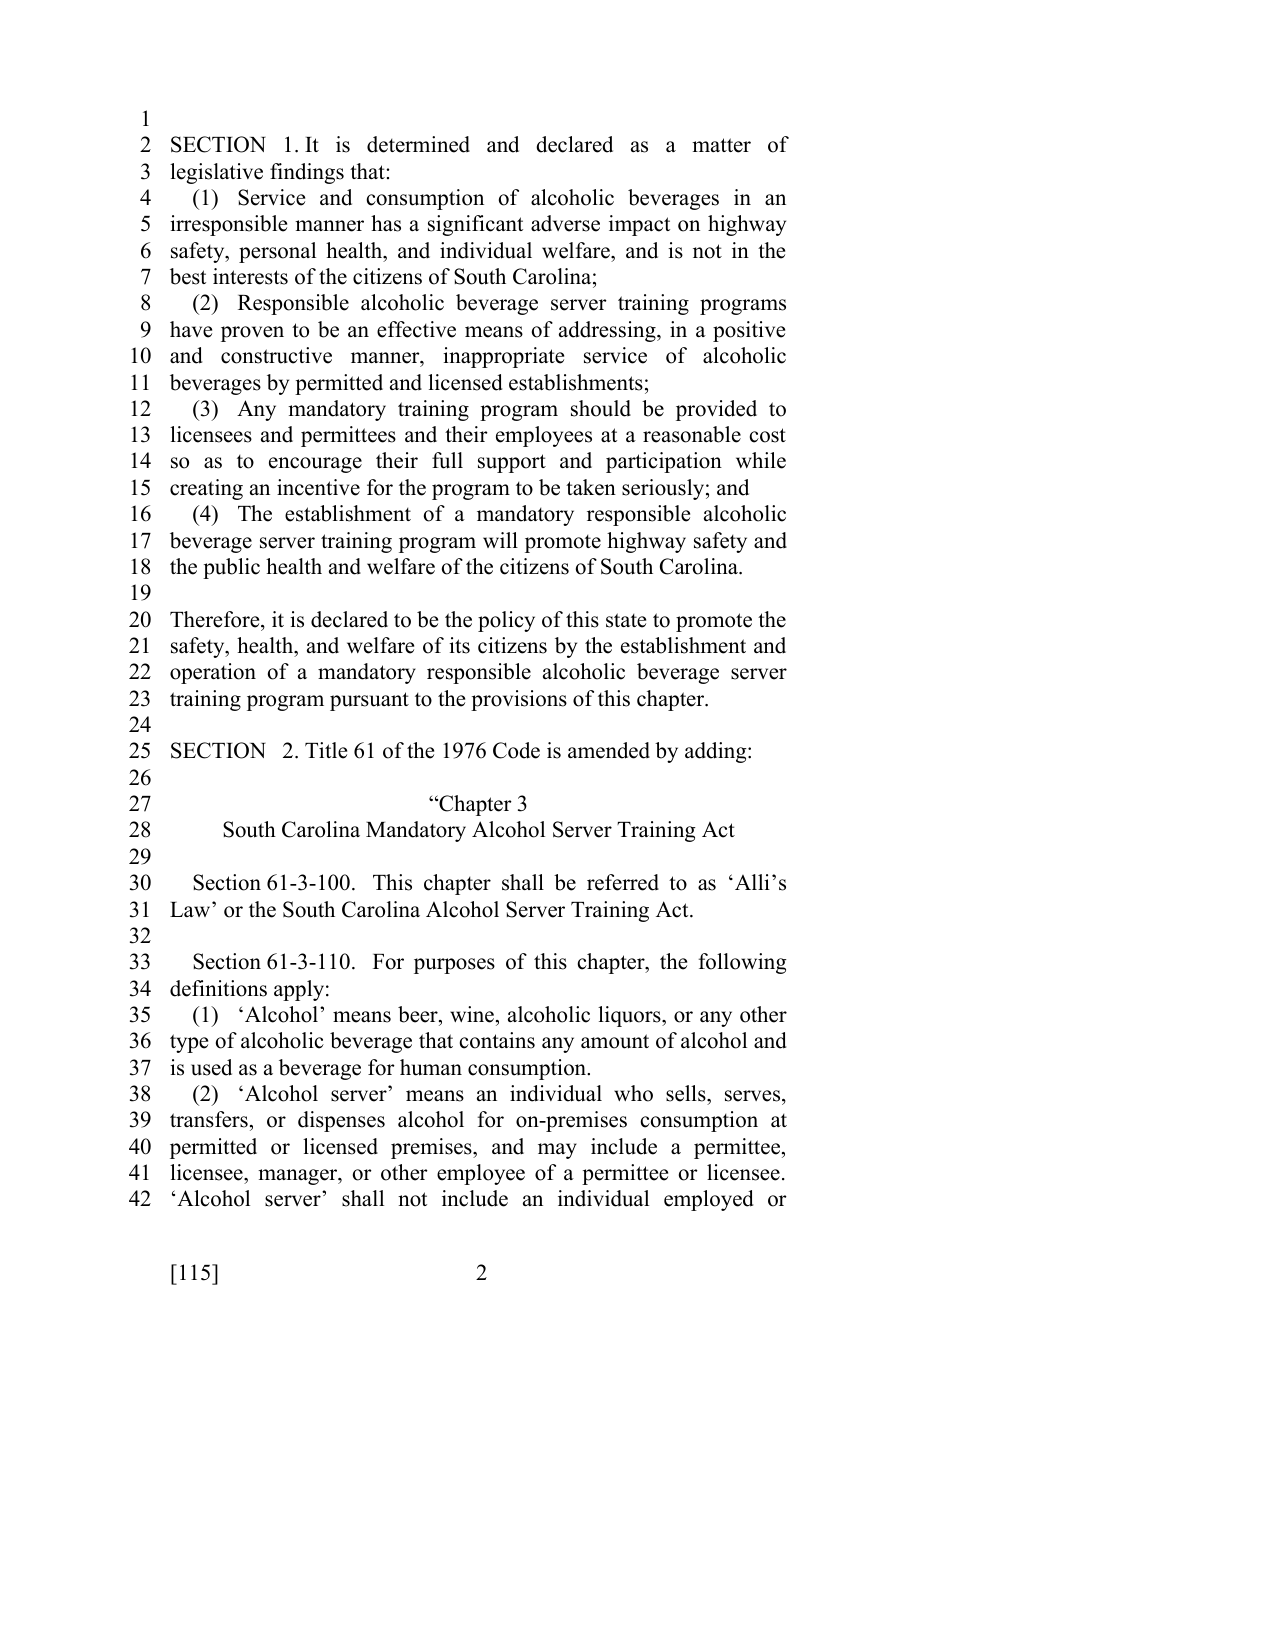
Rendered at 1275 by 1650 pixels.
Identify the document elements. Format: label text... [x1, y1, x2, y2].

text (3) Any mandatory training program should be provided to licensees and permittees and their employees at a reasonable cost so as to encourage their full support and participation while creating an incentive for the program to be taken seriously; and [169, 395, 787, 500]
text South Carolina Mandatory Alcohol Server Training Act [169, 817, 787, 843]
text Section 61-3-100. This chapter shall be referred to as ‘Alli’s Law’ or the South Carolina Alcohol Server Training Act. [169, 869, 787, 922]
text SECTION 2. Title 61 of the 1976 Code is amended by adding: [169, 737, 787, 764]
text SECTION 1. It is determined and declared as a matter of legislative findings that: [169, 131, 787, 184]
text (2) Responsible alcoholic beverage server training programs have proven to be an effective means of addressing, in a positive and constructive manner, inappropriate service of alcoholic beverages by permitted and licensed establishments; [169, 289, 787, 395]
text (4) The establishment of a mandatory responsible alcoholic beverage server training program will promote highway safety and the public health and welfare of the citizens of South Carolina. [169, 500, 787, 579]
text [169, 1080, 787, 1212]
text Section 61-3-110. For purposes of this chapter, the following definitions apply: [169, 948, 787, 1001]
text (1) ‘Alcohol’ means beer, wine, alcoholic liquors, or any other type of alcoholic beverage that contains any amount of alcohol and is used as a beverage for human consumption. [169, 1001, 787, 1080]
text (1) Service and consumption of alcoholic beverages in an irresponsible manner has a significant adverse impact on highway safety, personal health, and individual welfare, and is not in the best interests of the citizens of South Carolina; [169, 184, 787, 289]
text “Chapter 3 [169, 790, 787, 817]
text Therefore, it is declared to be the policy of this state to promote the safety, health, and welfare of its citizens by the establishment and operation of a mandatory responsible alcoholic beverage server training program pursuant to the provisions of this chapter. [169, 606, 787, 711]
